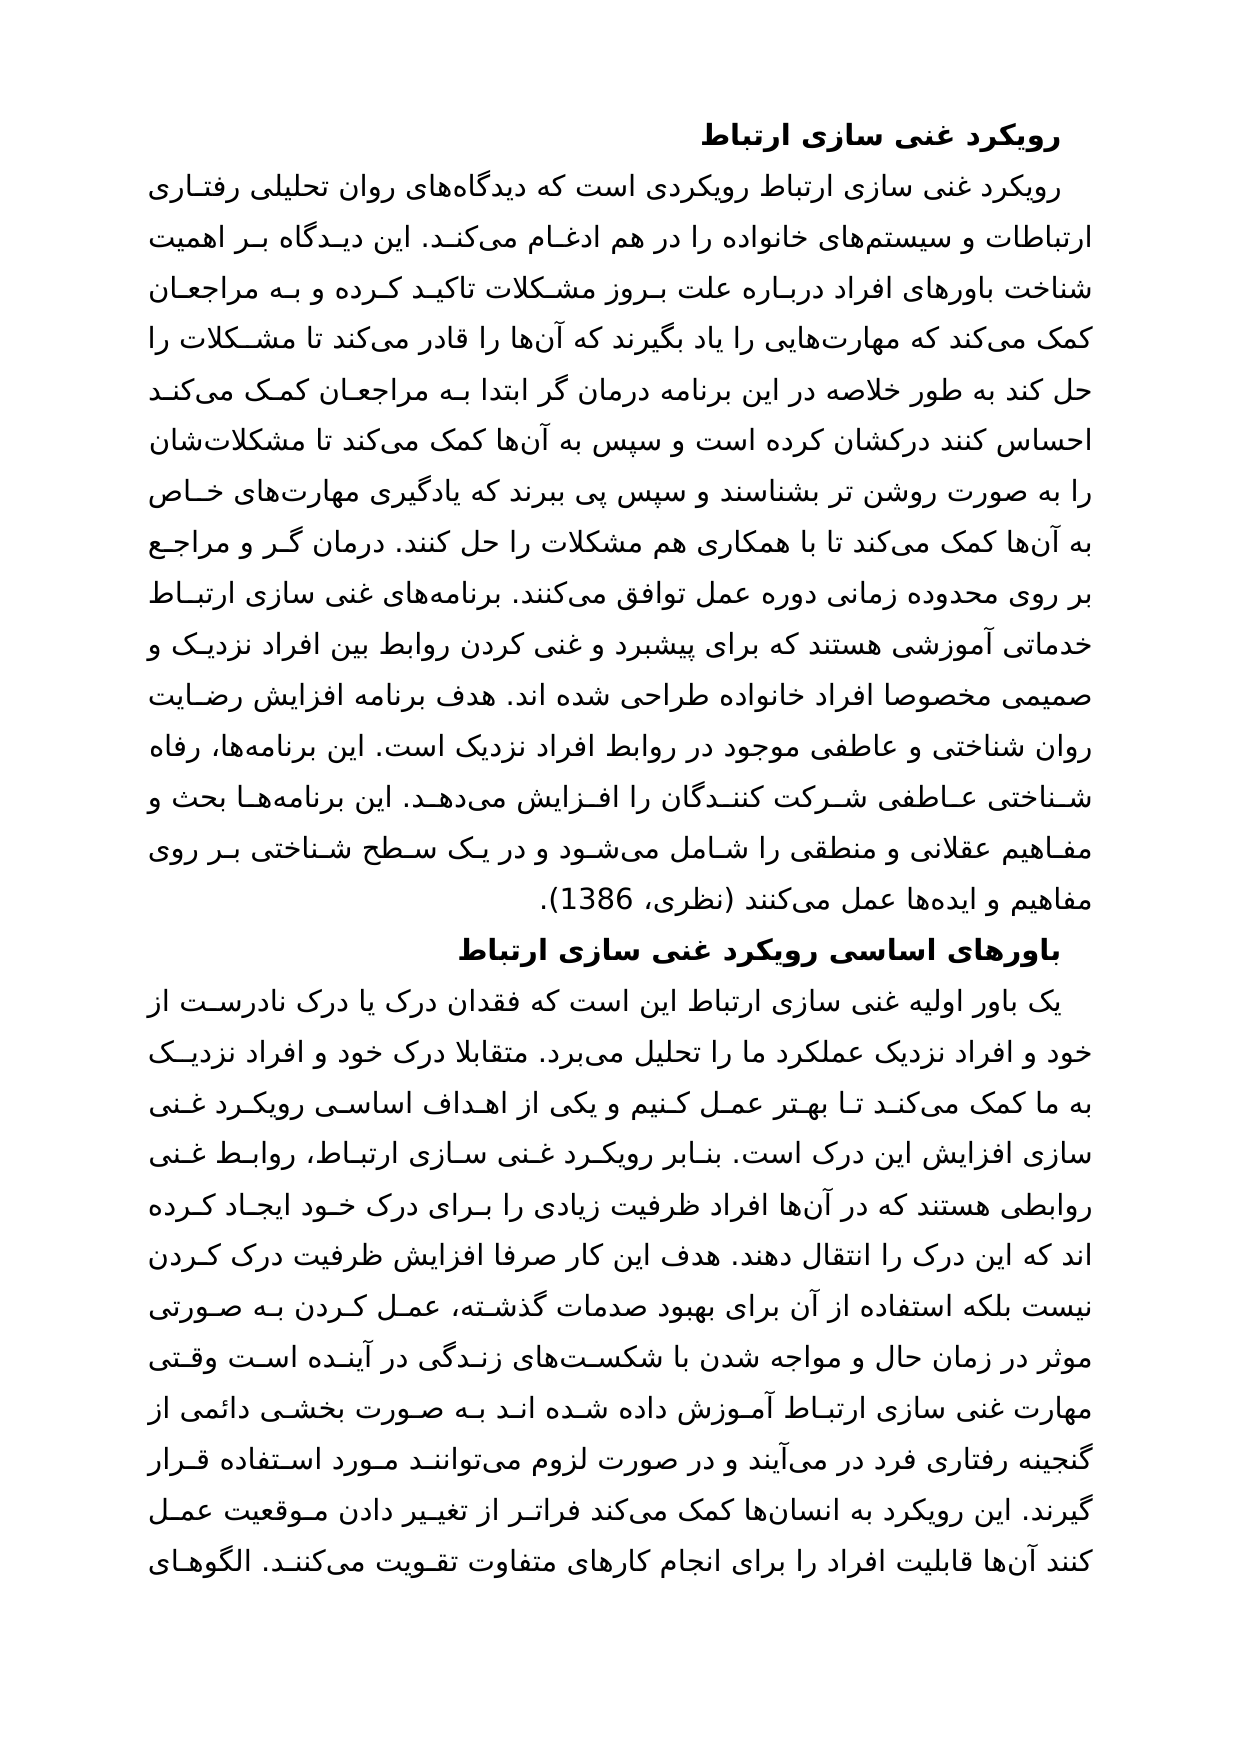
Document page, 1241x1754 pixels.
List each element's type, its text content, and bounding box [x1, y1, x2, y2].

text رویکرد غنی سازی ارتباط رویکردی است که دیدگاه‌های روان تحلیلی رفتاری ارتباطات و سیستم‌های خانواده را در هم ادغام می‌کند. این دیدگاه بر اهمیت شناخت باورهای افراد درباره علت بروز مشکلات تاکید کرده و به مراجعان کمک می‌کند که مهارت‌هایی را یاد بگیرند که آن‌ها را قادر می‌کند تا مشکلات را حل کند به طور خلاصه در این برنامه درمان گر ابتدا به مراجعان کمک می‌کند احساس کنند درکشان کرده است و سپس به آن‌ها کمک می‌کند تا مشکلات‌شان را به صورت روشن تر بشناسند و سپس پی ببرند که یادگیری مهارت‌های خاص به آن‌ها کمک می‌کند تا با همکاری هم مشکلات را حل کنند. درمان گر و مراجع بر روی محدوده زمانی دوره عمل توافق می‌کنند. برنامه‌های غنی سازی ارتباط خدماتی آموزشی هستند که برای پیشبرد و غنی کردن روابط بین افراد نزدیک و صمیمی مخصوصا افراد خانواده طراحی شده اند. هدف برنامه افزایش رضایت روان شناختی و عاطفی موجود در روابط افراد نزدیک است. این برنامه‌ها، رفاه شناختی عاطفی شرکت کنندگان را افزایش می‌دهد. این برنامه‌ها بحث و مفاهیم عقلانی و منطقی را شامل می‌شود و در یک سطح شناختی بر روی مفاهیم و ایده‌ها عمل می‌کنند (نظری، 1386). [148, 169, 1092, 916]
text باورهای اساسی رویکرد غنی سازی ارتباط [148, 933, 1092, 967]
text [148, 984, 1092, 1578]
text رویکرد غنی سازی ارتباط [148, 118, 1092, 152]
